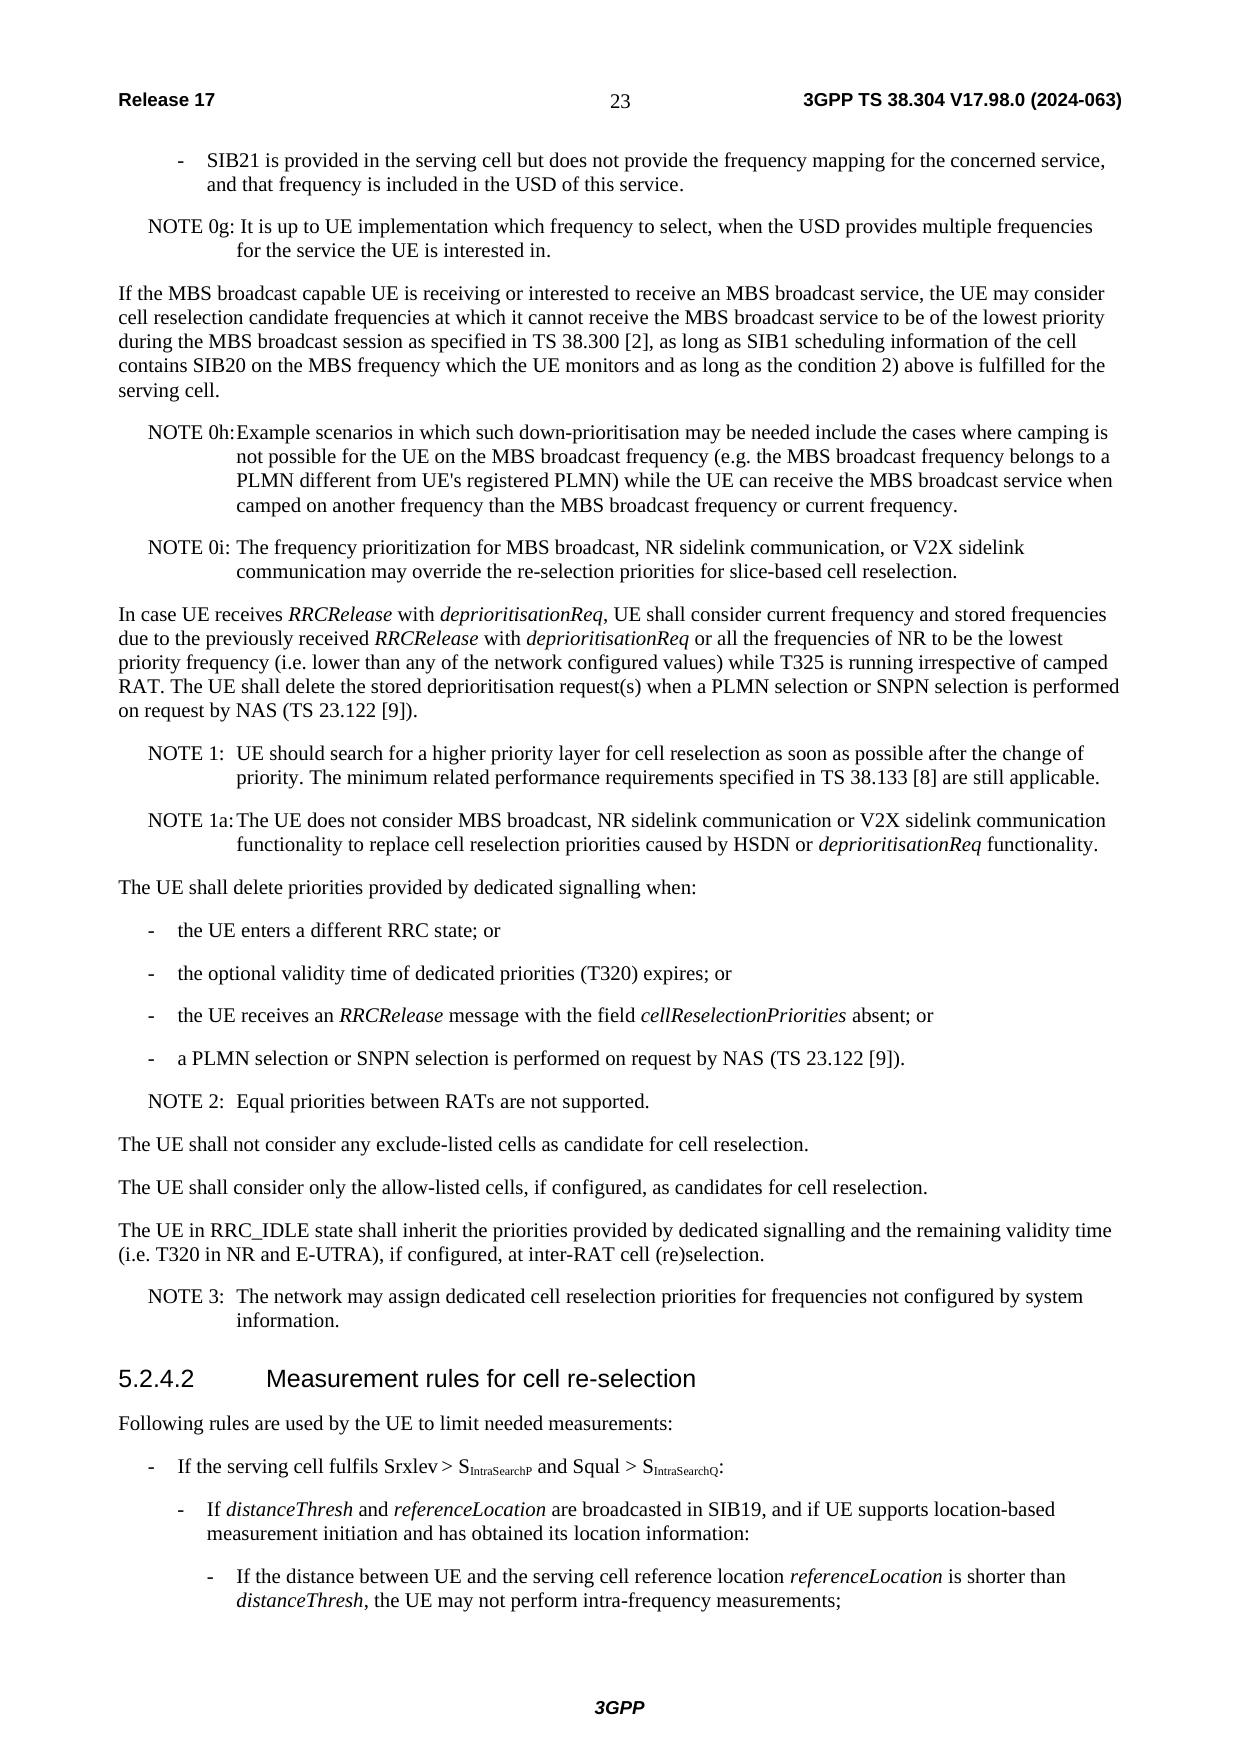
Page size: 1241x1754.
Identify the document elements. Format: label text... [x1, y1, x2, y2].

text The UE shall consider only the allow-listed cells, if configured, as candidates for cell reselection. [118, 1175, 1122, 1199]
text The UE in RRC_IDLE state shall inherit the priorities provided by dedicated signalling and the remaining validity time (i.e. T320 in NR and E-UTRA), if configured, at inter-RAT cell (re)selection. [118, 1217, 1122, 1266]
text - the optional validity time of dedicated priorities (T320) expires; or [148, 961, 1122, 985]
text If the MBS broadcast capable UE is receiving or interested to receive an MBS broadcast service, the UE may consider cell reselection candidate frequencies at which it cannot receive the MBS broadcast service to be of the lowest priority during the MBS broadcast session as specified in TS 38.300 [2], as long as SIB1 scheduling information of the cell contains SIB20 on the MBS frequency which the UE monitors and as long as the condition 2) above is fulfilled for the serving cell. [118, 281, 1122, 402]
text In case UE receives RRCRelease with deprioritisationReq, UE shall consider current frequency and stored frequencies due to the previously received RRCRelease with deprioritisationReq or all the frequencies of NR to be the lowest priority frequency (i.e. lower than any of the network configured values) while T325 is running irrespective of camped RAT. The UE shall delete the stored deprioritisation request(s) when a PLMN selection or SNPN selection is performed on request by NAS (TS 23.122 [9]). [118, 602, 1122, 722]
text NOTE 0h: Example scenarios in which such down-prioritisation may be needed include the cases where camping is not possible for the UE on the MBS broadcast frequency (e.g. the MBS broadcast frequency belongs to a PLMN different from UE's registered PLMN) while the UE can receive the MBS broadcast service when camped on another frequency than the MBS broadcast frequency or current frequency. [148, 420, 1122, 517]
text - the UE receives an RRCRelease message with the field cellReselectionPriorities absent; or [148, 1003, 1122, 1027]
text NOTE 1: UE should search for a higher priority layer for cell reselection as soon as possible after the change of priority. The minimum related performance requirements specified in TS 38.133 [8] are still applicable. [148, 741, 1122, 789]
text Following rules are used by the UE to limit needed measurements: [118, 1411, 1122, 1435]
subtitle 5.2.4.2 Measurement rules for cell re-selection [118, 1364, 1122, 1392]
text - a PLMN selection or SNPN selection is performed on request by NAS (TS 23.122 [9]). [148, 1046, 1122, 1070]
text The UE shall delete priorities provided by dedicated signalling when: [118, 875, 1122, 899]
text - If the serving cell fulfils Srxlev > SIntraSearchP and Squal > SIntraSearchQ: [148, 1454, 1122, 1478]
text NOTE 0g: It is up to UE implementation which frequency to select, when the USD provides multiple frequencies for the service the UE is interested in. [148, 214, 1122, 262]
text - SIB21 is provided in the serving cell but does not provide the frequency mapping for the concerned service, and that frequency is included in the USD of this service. [177, 147, 1122, 196]
text - If distanceThresh and referenceLocation are broadcasted in SIB19, and if UE supports location-based measurement initiation and has obtained its location information: [177, 1497, 1122, 1545]
text NOTE 2: Equal priorities between RATs are not supported. [148, 1089, 1122, 1113]
text - the UE enters a different RRC state; or [148, 918, 1122, 942]
text NOTE 0i: The frequency prioritization for MBS broadcast, NR sidelink communication, or V2X sidelink communication may override the re-selection priorities for slice-based cell reselection. [148, 535, 1122, 583]
text - If the distance between UE and the serving cell reference location referenceLocation is shorter than distanceThresh, the UE may not perform intra-frequency measurements; [207, 1564, 1122, 1612]
text NOTE 3: The network may assign dedicated cell reselection priorities for frequencies not configured by system information. [148, 1284, 1122, 1332]
text NOTE 1a: The UE does not consider MBS broadcast, NR sidelink communication or V2X sidelink communication functionality to replace cell reselection priorities caused by HSDN or deprioritisationReq functionality. [148, 808, 1122, 856]
text The UE shall not consider any exclude-listed cells as candidate for cell reselection. [118, 1132, 1122, 1156]
